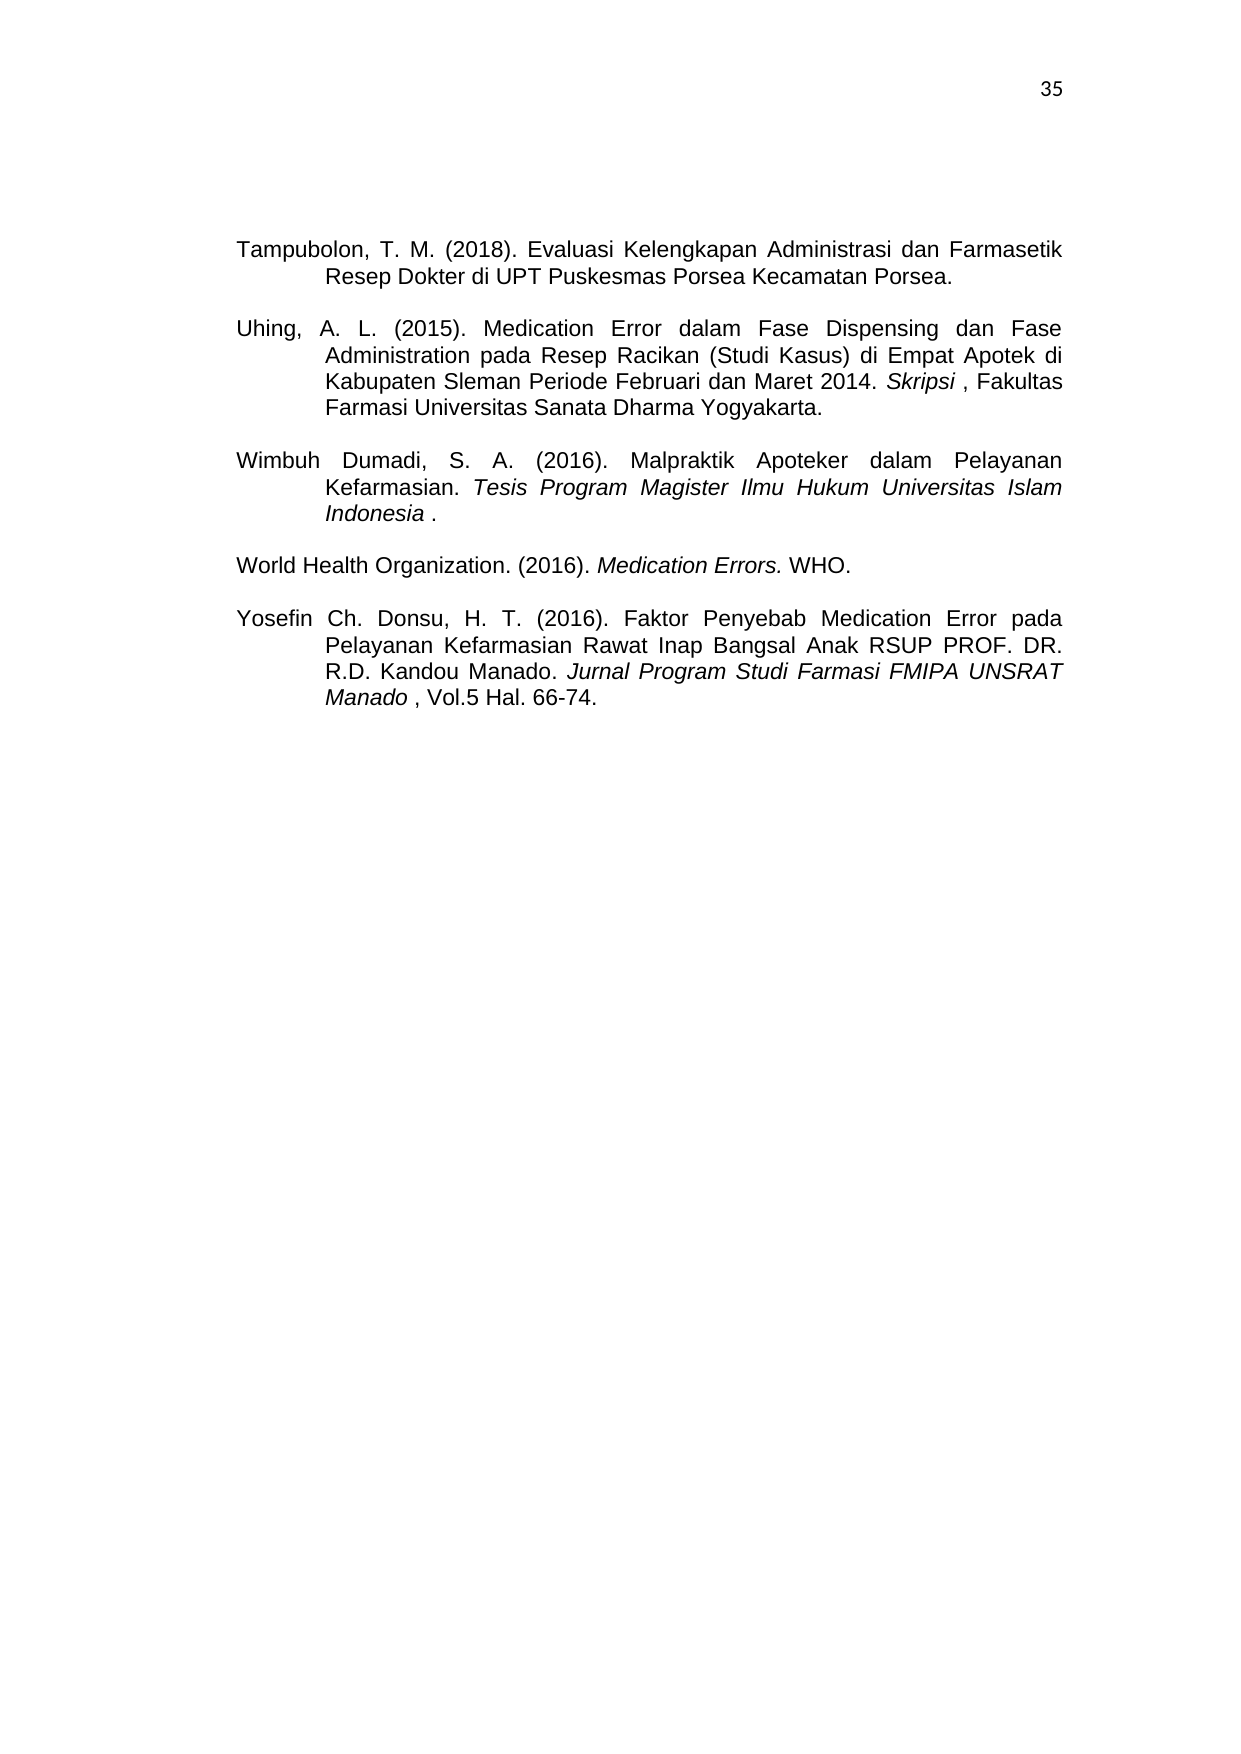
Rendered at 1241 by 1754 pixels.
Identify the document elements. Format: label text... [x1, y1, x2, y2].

text Wimbuh Dumadi, S. A. (2016). Malpraktik Apoteker dalam Pelayanan Kefarmasian. Tesis Program Magister Ilmu Hukum Universitas Islam Indonesia . [236, 447, 1063, 526]
text World Health Organization. (2016). Medication Errors. WHO. [236, 552, 1063, 579]
text Tampubolon, T. M. (2018). Evaluasi Kelengkapan Administrasi dan Farmasetik Resep Dokter di UPT Puskesmas Porsea Kecamatan Porsea. [236, 236, 1063, 289]
text Yosefin Ch. Donsu, H. T. (2016). Faktor Penyebab Medication Error pada Pelayanan Kefarmasian Rawat Inap Bangsal Anak RSUP PROF. DR. R.D. Kandou Manado. Jurnal Program Studi Farmasi FMIPA UNSRAT Manado , Vol.5 Hal. 66-74. [236, 605, 1063, 711]
text Uhing, A. L. (2015). Medication Error dalam Fase Dispensing dan Fase Administration pada Resep Racikan (Studi Kasus) di Empat Apotek di Kabupaten Sleman Periode Februari dan Maret 2014. Skripsi , Fakultas Farmasi Universitas Sanata Dharma Yogyakarta. [236, 315, 1063, 421]
